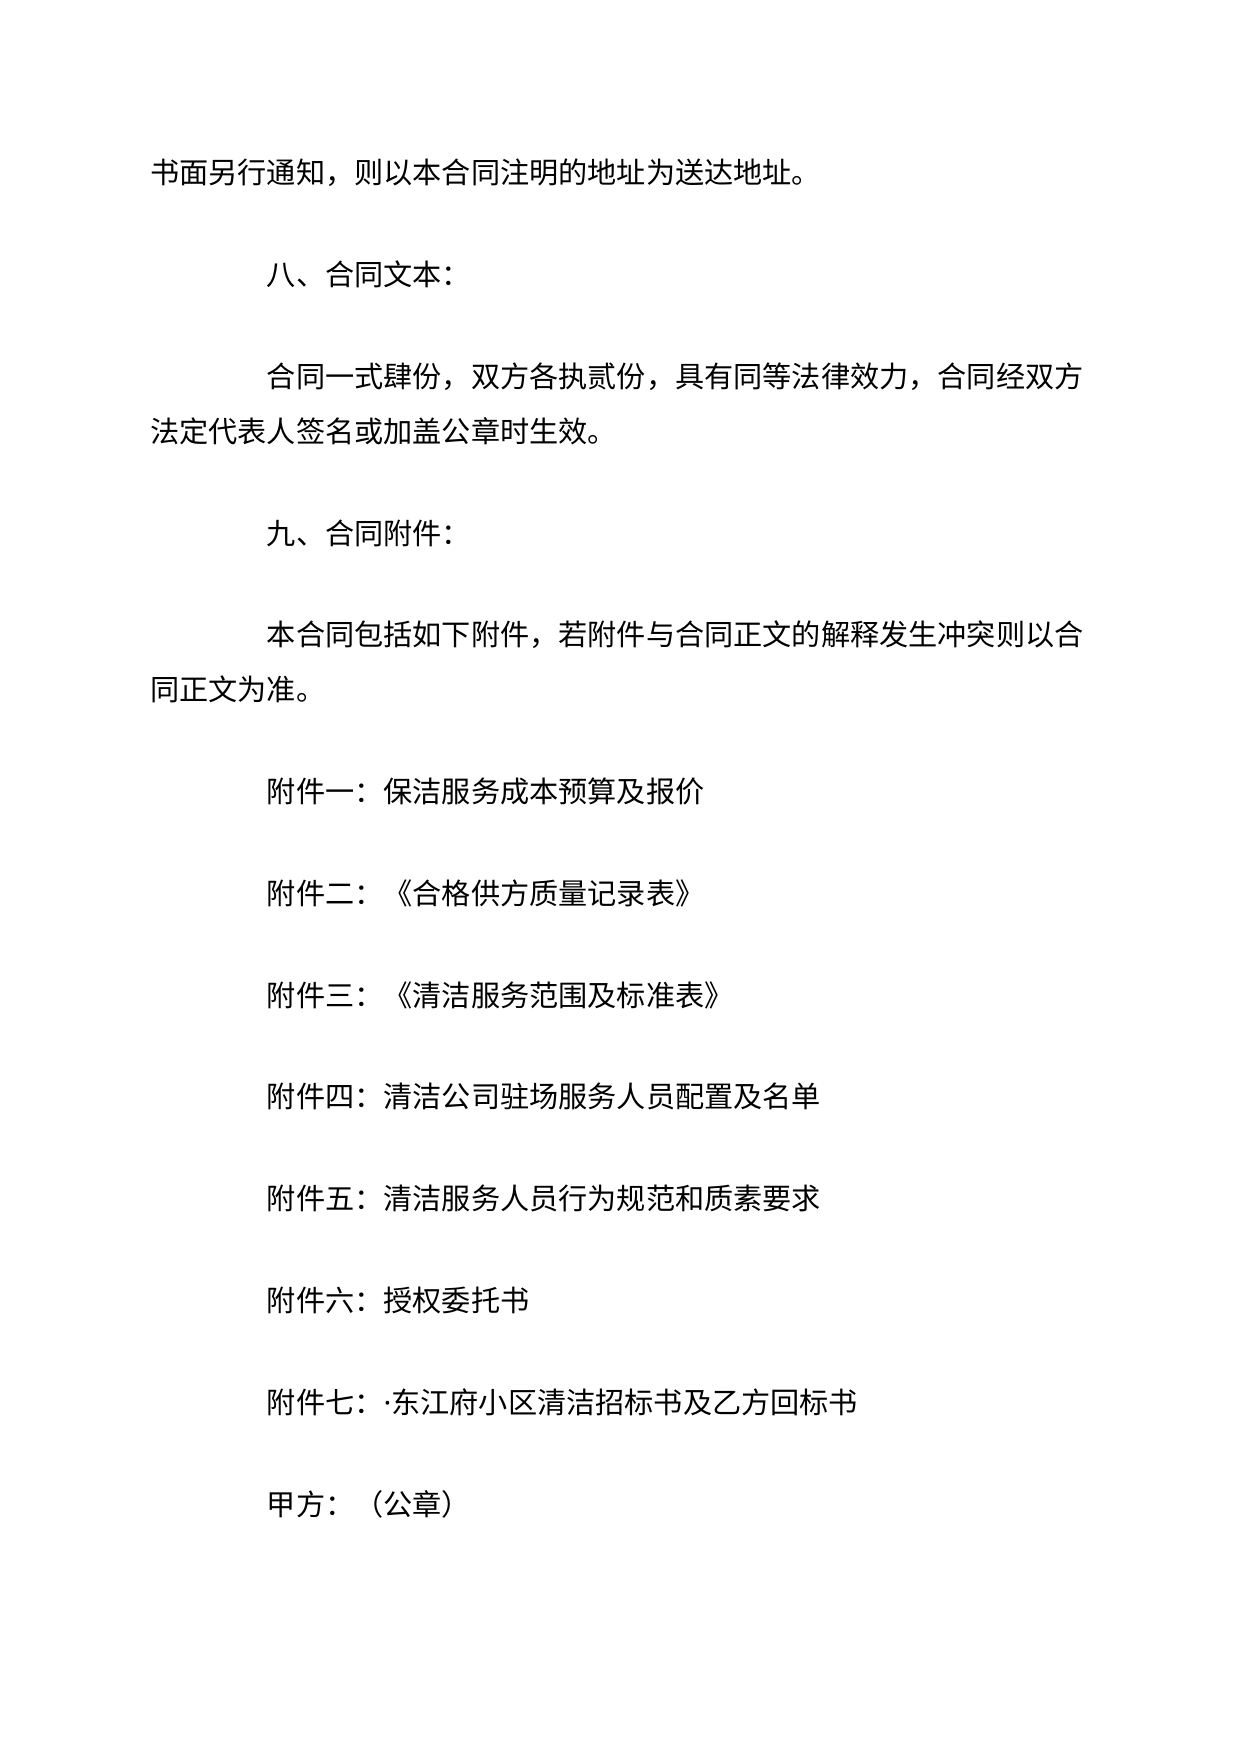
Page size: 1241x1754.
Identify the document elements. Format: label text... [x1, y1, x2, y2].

text 附件五：清洁服务人员行为规范和质素要求 [150, 1176, 1090, 1218]
text 合同一式肆份，双方各执贰份，具有同等法律效力，合同经双方法定代表人签名或加盖公章时生效。 [150, 353, 1090, 451]
text 附件二：《合格供方质量记录表》 [150, 870, 1090, 913]
text 甲方：（公章） [150, 1481, 1090, 1523]
text 八、合同文本： [150, 252, 1090, 294]
text 附件三：《清洁服务范围及标准表》 [150, 972, 1090, 1014]
text 附件四：清洁公司驻场服务人员配置及名单 [150, 1074, 1090, 1116]
text 附件六：授权委托书 [150, 1277, 1090, 1320]
text 九、合同附件： [150, 510, 1090, 552]
text 本合同包括如下附件，若附件与合同正文的解释发生冲突则以合同正文为准。 [150, 612, 1090, 709]
text 附件七：·东江府小区清洁招标书及乙方回标书 [150, 1379, 1090, 1422]
text 附件一：保洁服务成本预算及报价 [150, 769, 1090, 811]
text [150, 150, 1090, 192]
